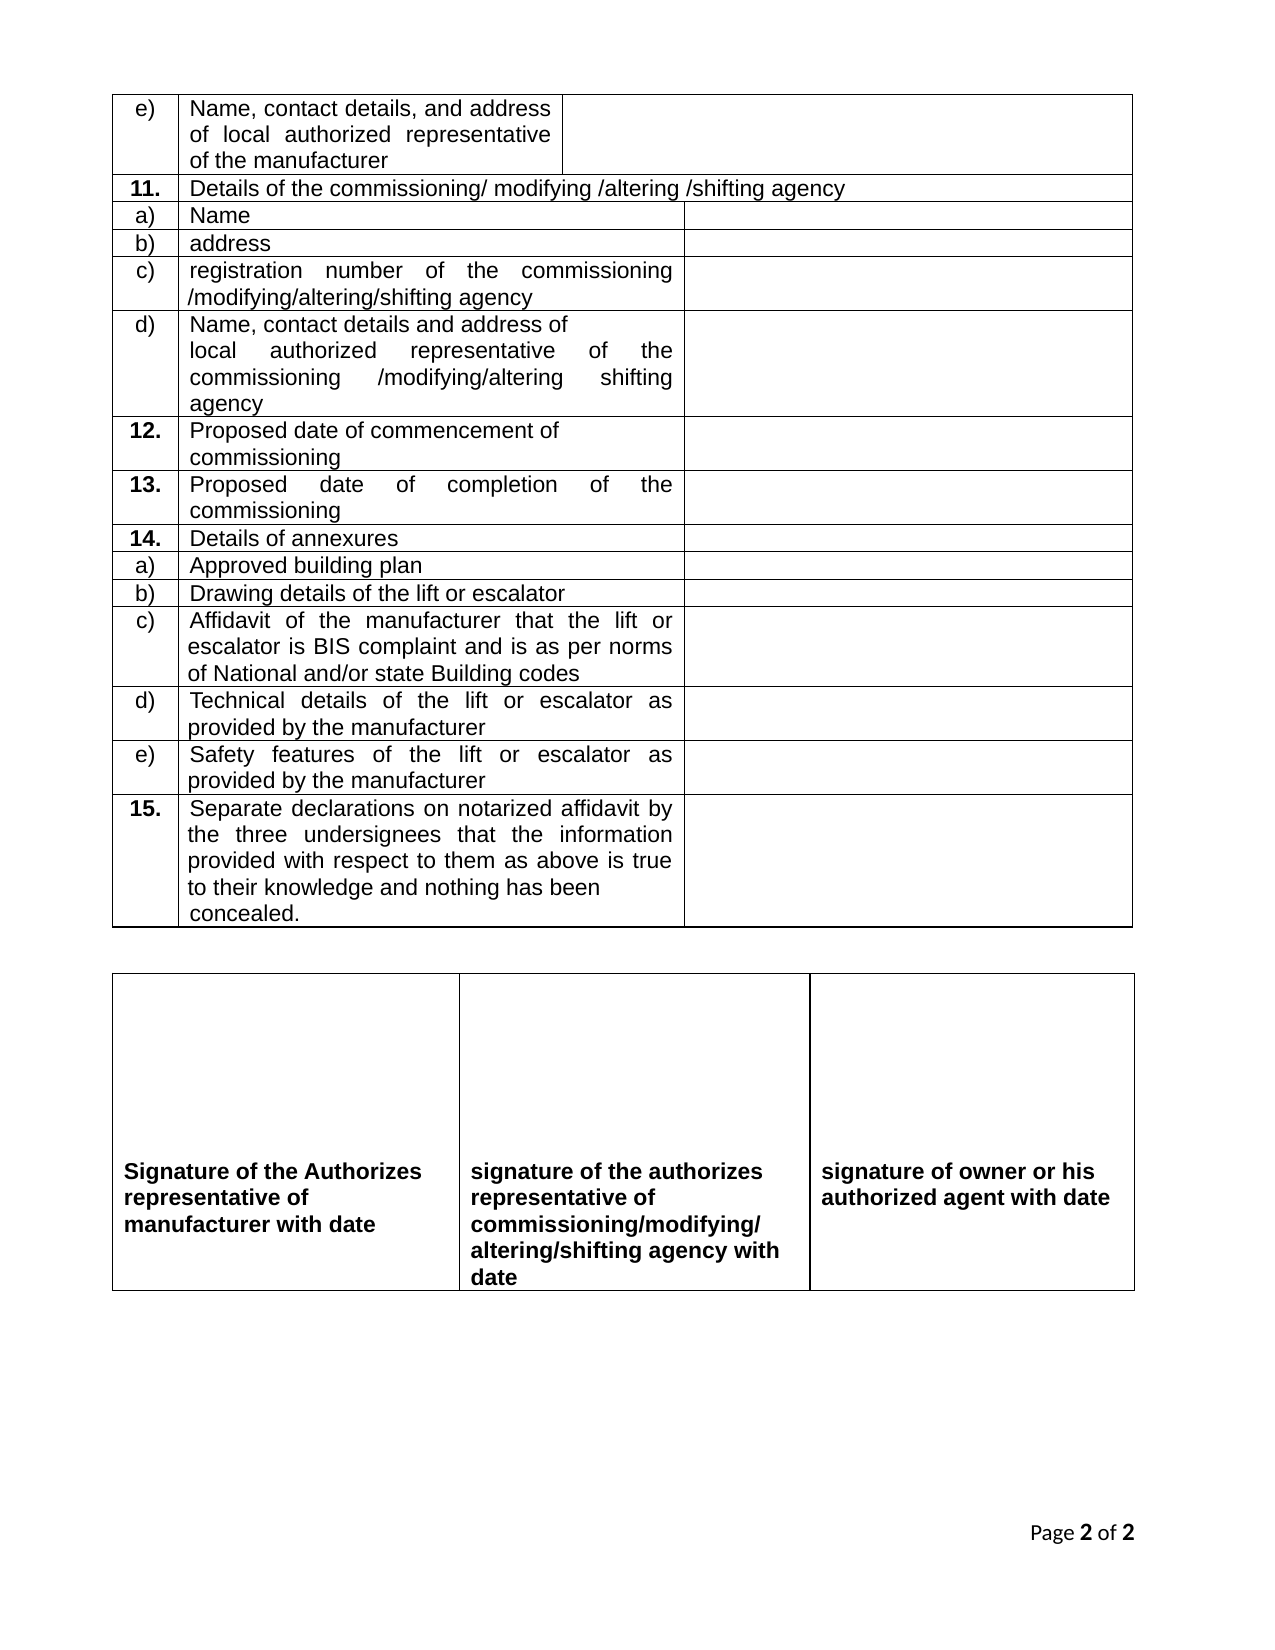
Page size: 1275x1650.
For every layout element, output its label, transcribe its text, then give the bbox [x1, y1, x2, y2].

table_cell [685, 230, 1132, 256]
table_cell Approved building plan [179, 552, 684, 578]
table_cell 15. [113, 795, 178, 926]
table_cell 13. [113, 471, 178, 524]
table_cell [685, 580, 1132, 606]
table_cell b) [113, 230, 178, 256]
table_cell Drawing details of the lift or escalator [179, 580, 684, 606]
table_cell Signature of the Authorizes representative of manufacturer with date [113, 1158, 459, 1290]
table_cell [685, 795, 1132, 926]
table_cell [685, 471, 1132, 524]
table_cell c) [113, 257, 178, 310]
table_cell Details of annexures [179, 525, 684, 551]
table_cell address [179, 230, 684, 256]
table_cell d) [113, 311, 178, 416]
table_cell [685, 257, 1132, 310]
table_cell [685, 741, 1132, 793]
table_cell e) [113, 741, 178, 793]
table_cell b) [113, 580, 178, 606]
table_cell [685, 687, 1132, 740]
table_cell [685, 552, 1132, 578]
table_header [811, 974, 1134, 1158]
table_cell a) [113, 552, 178, 578]
table_cell Technical details of the lift or escalator as provided by the manufacturer [179, 687, 684, 740]
table_cell Safety features of the lift or escalator as provided by the manufacturer [179, 741, 684, 793]
table_cell Name, contact details and address of local authorized representative of the commissioning /modifying/altering shifting agency [179, 311, 684, 416]
table_cell d) [113, 687, 178, 740]
table_cell registration number of the commissioning /modifying/altering/shifting agency [179, 257, 684, 310]
table_cell e) [113, 95, 178, 174]
table_cell Affidavit of the manufacturer that the lift or escalator is BIS complaint and is as per norms of National and/or state Building codes [179, 607, 684, 686]
table_cell 11. [113, 175, 178, 201]
table_cell 14. [113, 525, 178, 551]
table_cell Separate declarations on notarized affidavit by the three undersignees that the information provided with respect to them as above is true to their knowledge and nothing has been concealed. [179, 795, 684, 926]
table_cell [685, 311, 1132, 416]
table_cell Proposed date of completion of the commissioning [179, 471, 684, 524]
table_header [460, 974, 809, 1158]
table_cell c) [113, 607, 178, 686]
table_cell [685, 525, 1132, 551]
table_cell [685, 202, 1132, 229]
table_cell Name, contact details, and address of local authorized representative of the manufacturer [179, 95, 562, 174]
table_cell Details of the commissioning/ modifying /altering /shifting agency [179, 175, 1132, 201]
table_cell [563, 95, 1132, 174]
table_cell Proposed date of commencement of commissioning [179, 417, 684, 470]
table_cell [685, 607, 1132, 686]
table_header [113, 974, 459, 1158]
table_cell signature of the authorizes representative of commissioning/modifying/ altering/shifting agency with date [460, 1158, 809, 1290]
table_cell a) [113, 202, 178, 229]
table_cell 12. [113, 417, 178, 470]
table_cell Name [179, 202, 684, 229]
table_cell signature of owner or his authorized agent with date [811, 1158, 1134, 1290]
table_cell [685, 417, 1132, 470]
